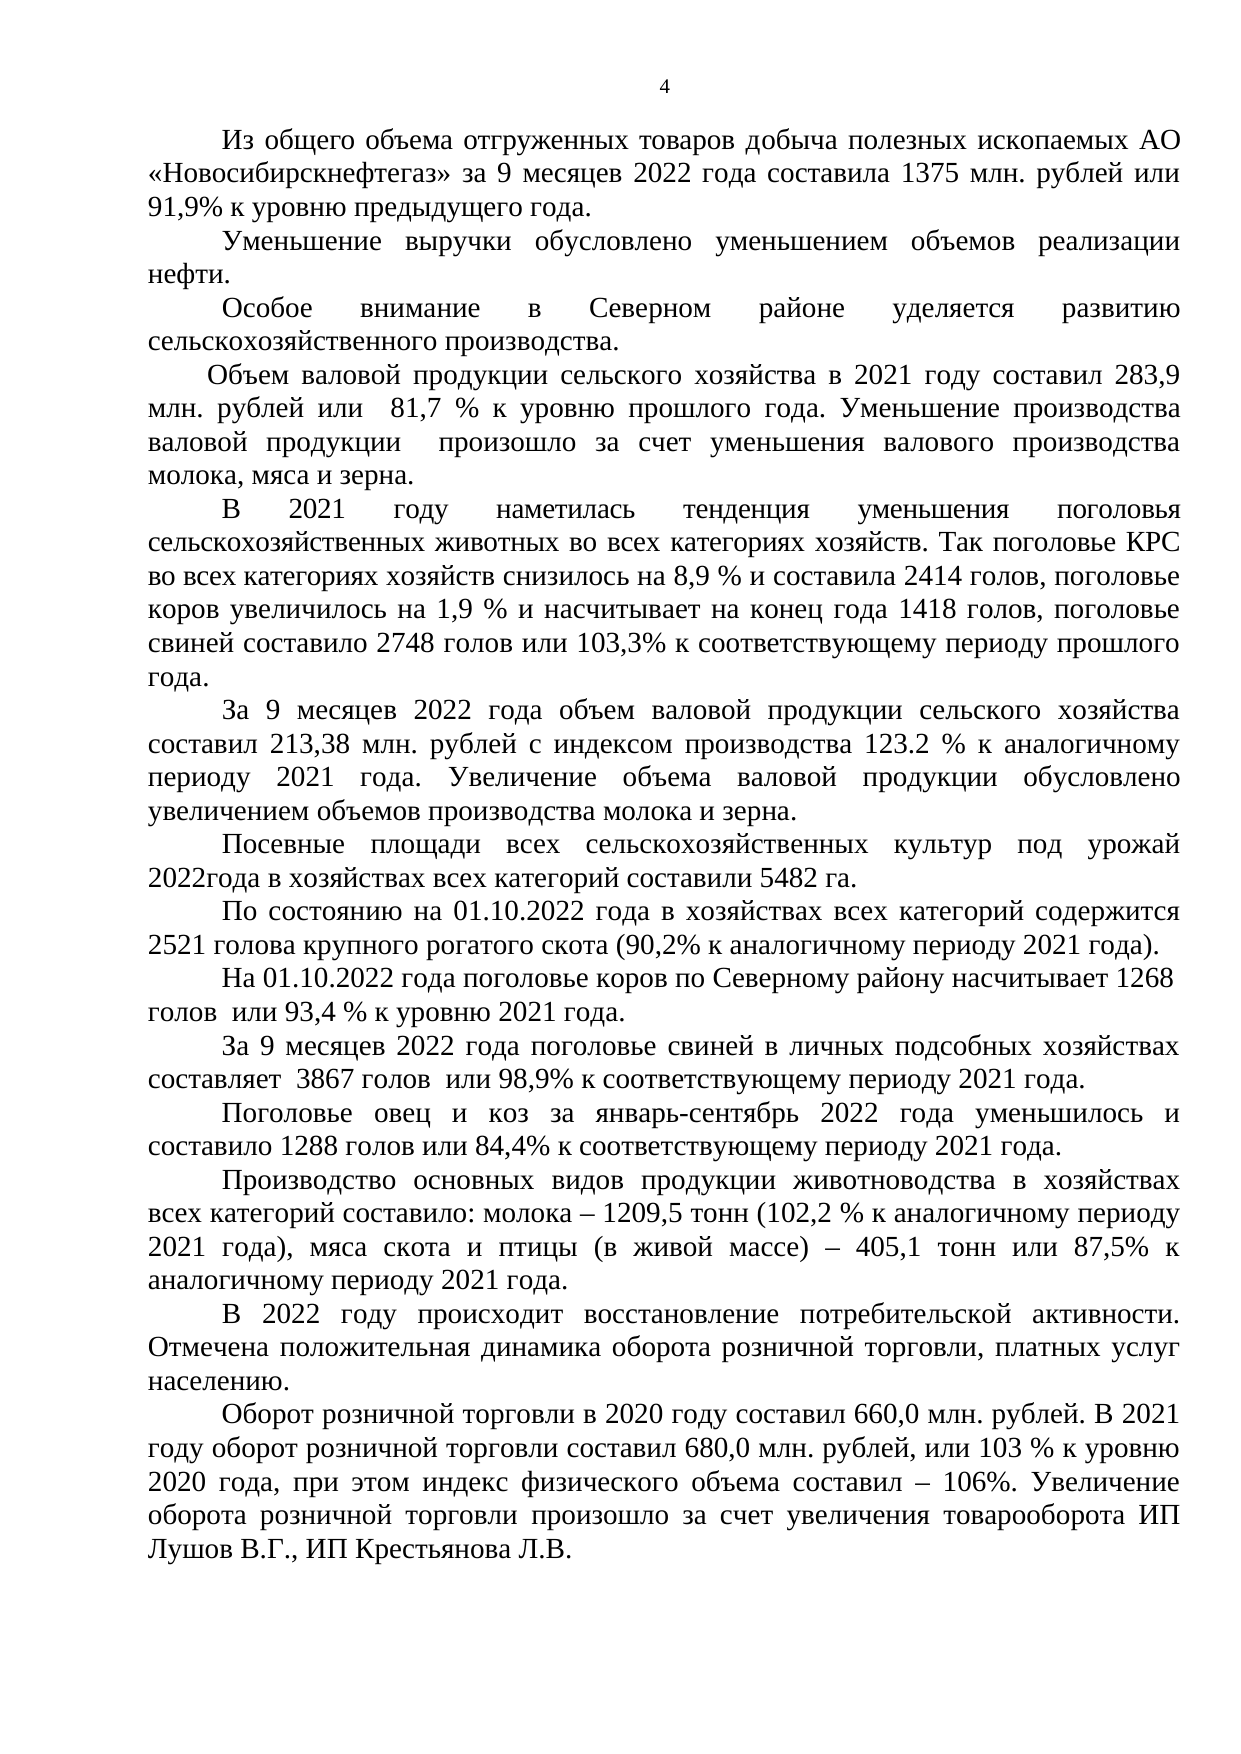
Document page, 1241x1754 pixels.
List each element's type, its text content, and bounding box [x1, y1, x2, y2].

text Производство основных видов продукции животноводства в хозяйствах всех категорий составило: молока – 1209,5 тонн (102,2 % к аналогичному периоду 2021 года), мяса скота и птицы (в живой массе) – 405,1 тонн или 87,5% к аналогичному периоду 2021 года. [148, 1162, 1181, 1296]
text Особое внимание в Северном районе уделяется развитию сельскохозяйственного производства. [148, 290, 1181, 357]
text За 9 месяцев 2022 года поголовье свиней в личных подсобных хозяйствах составляет 3867 голов или 98,9% к соответствующему периоду 2021 года. [148, 1028, 1181, 1095]
text Уменьшение выручки обусловлено уменьшением объемов реализации нефти. [148, 223, 1181, 290]
text За 9 месяцев 2022 года объем валовой продукции сельского хозяйства составил 213,38 млн. рублей с индексом производства 123.2 % к аналогичному периоду 2021 года. Увеличение объема валовой продукции обусловлено увеличением объемов производства молока и зерна. [148, 692, 1181, 826]
text Оборот розничной торговли в 2020 году составил 660,0 млн. рублей. В 2021 году оборот розничной торговли составил 680,0 млн. рублей, или 103 % к уровню 2020 года, при этом индекс физического объема составил – 106%. Увеличение оборота розничной торговли произошло за счет увеличения товарооборота ИП Лушов В.Г., ИП Крестьянова Л.В. [148, 1397, 1181, 1564]
text Поголовье овец и коз за январь-сентябрь 2022 года уменьшилось и составило 1288 голов или 84,4% к соответствующему периоду 2021 года. [148, 1095, 1181, 1162]
text В 2021 году наметилась тенденция уменьшения поголовья сельскохозяйственных животных во всех категориях хозяйств. Так поголовье КРС во всех категориях хозяйств снизилось на 8,9 % и составила 2414 голов, поголовье коров увеличилось на 1,9 % и насчитывает на конец года 1418 голов, поголовье свиней составило 2748 голов или 103,3% к соответствующему периоду прошлого года. [148, 491, 1181, 692]
text По состоянию на 01.10.2022 года в хозяйствах всех категорий содержится 2521 голова крупного рогатого скота (90,2% к аналогичному периоду 2021 года). [148, 893, 1181, 961]
text На 01.10.2022 года поголовье коров по Северному району насчитывает 1268 голов или 93,4 % к уровню 2021 года. [148, 961, 1181, 1028]
text В 2022 году происходит восстановление потребительской активности. Отмечена положительная динамика оборота розничной торговли, платных услуг населению. [148, 1296, 1181, 1397]
text Посевные площади всех сельскохозяйственных культур под урожай 2022года в хозяйствах всех категорий составили 5482 га. [148, 826, 1181, 893]
text Объем валовой продукции сельского хозяйства в 2021 году составил 283,9 млн. рублей или 81,7 % к уровню прошлого года. Уменьшение производства валовой продукции произошло за счет уменьшения валового производства молока, мяса и зерна. [148, 357, 1181, 491]
text Из общего объема отгруженных товаров добыча полезных ископаемых АО «Новосибирскнефтегаз» за 9 месяцев 2022 года составила 1375 млн. рублей или 91,9% к уровню предыдущего года. [148, 122, 1181, 223]
